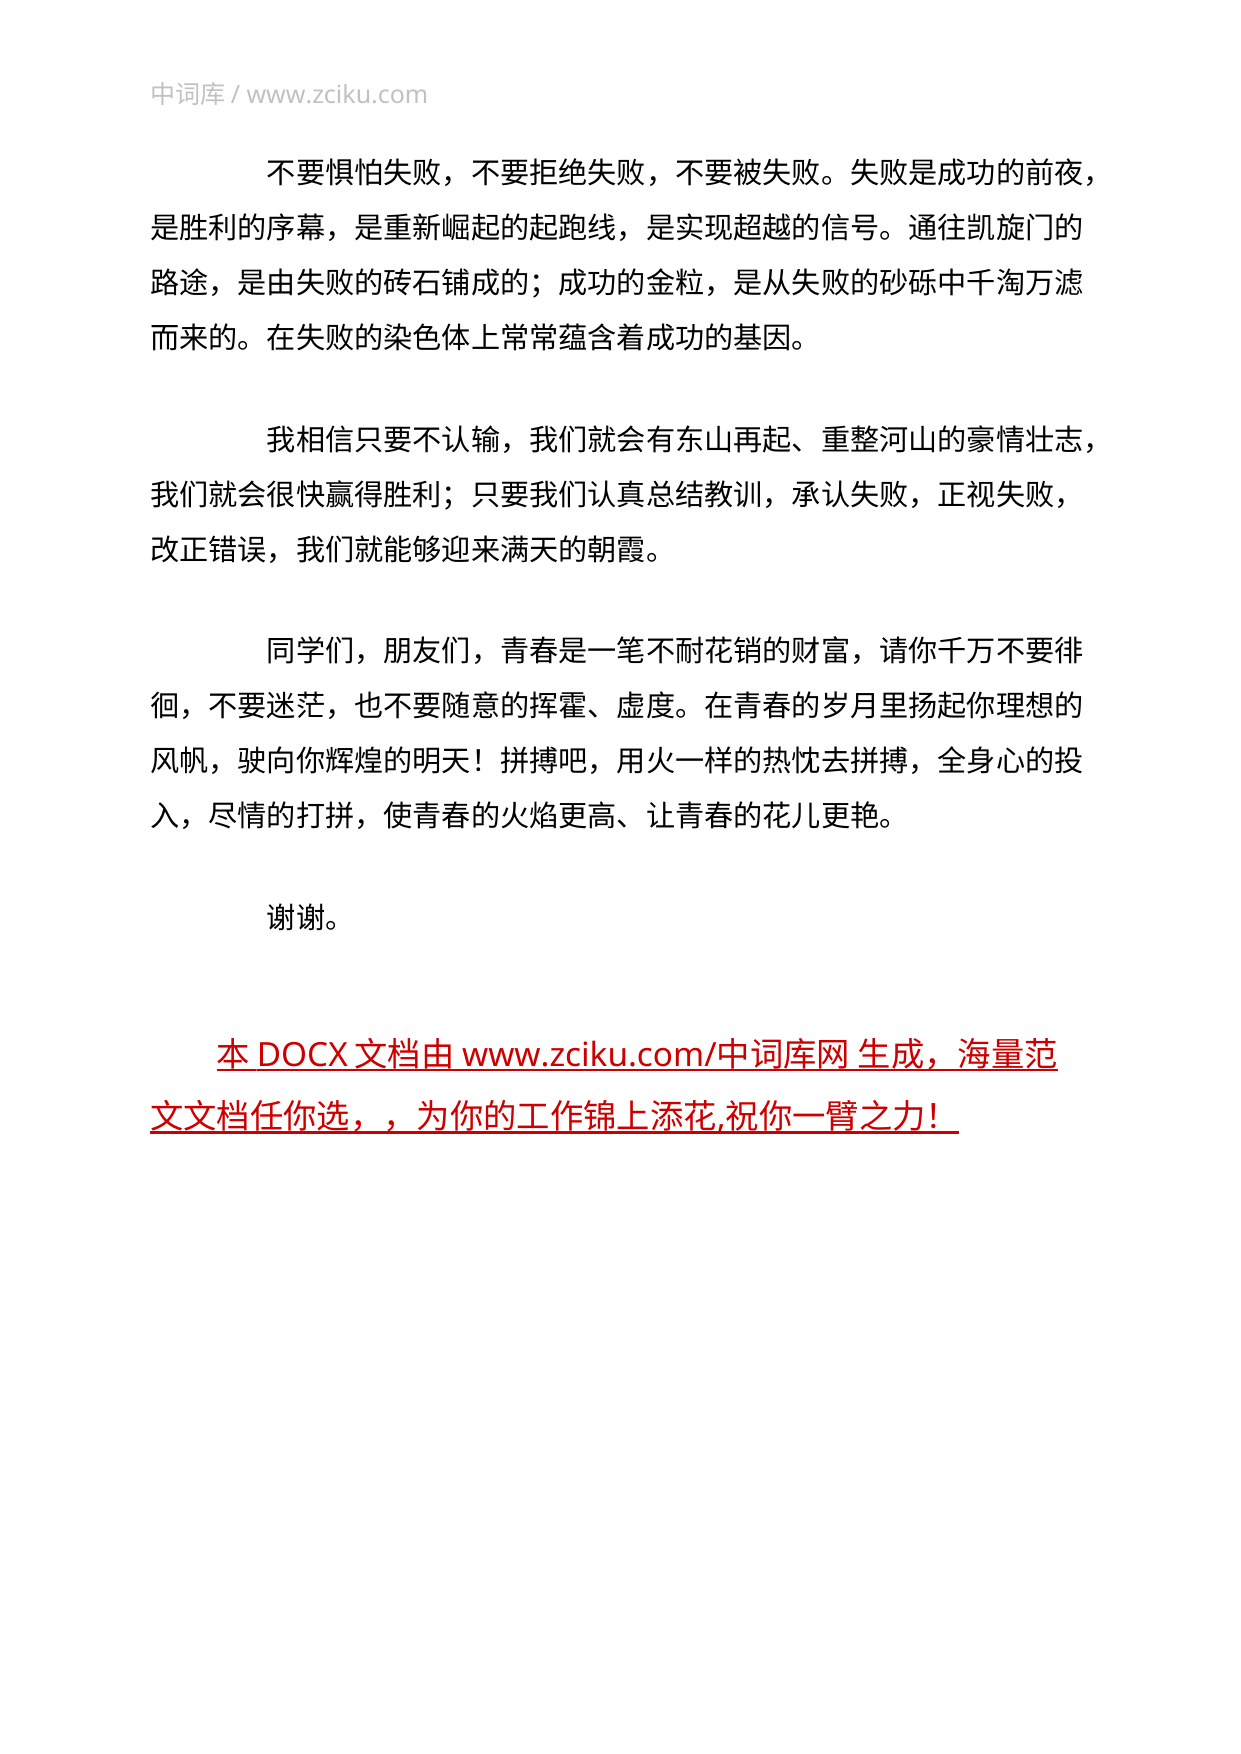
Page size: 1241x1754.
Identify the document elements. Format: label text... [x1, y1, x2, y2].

text 同学们，朋友们，青春是一笔不耐花销的财富，请你千万不要徘徊，不要迷茫，也不要随意的挥霍、虚度。在青春的岁月里扬起你理想的风帆，驶向你辉煌的明天！拼搏吧，用火一样的热忱去拼搏，全身心的投入，尽情的打拼，使青春的火焰更高、让青春的花儿更艳。 [150, 628, 1090, 835]
text 本DOCX文档由 www.zciku.com/中词库网 生成，海量范文文档任你选，，为你的工作锦上添花,祝你一臂之力！ [150, 1027, 1090, 1139]
text 我相信只要不认输，我们就会有东山再起、重整河山的豪情壮志，我们就会很快赢得胜利；只要我们认真总结教训，承认失败，正视失败，改正错误，我们就能够迎来满天的朝霞。 [150, 416, 1090, 568]
text 不要惧怕失败，不要拒绝失败，不要被失败。失败是成功的前夜，是胜利的序幕，是重新崛起的起跑线，是实现超越的信号。通往凯旋门的路途，是由失败的砖石铺成的；成功的金粒，是从失败的砂砾中千淘万滤而来的。在失败的染色体上常常蕴含着成功的基因。 [150, 150, 1090, 357]
text 谢谢。 [150, 894, 1090, 937]
